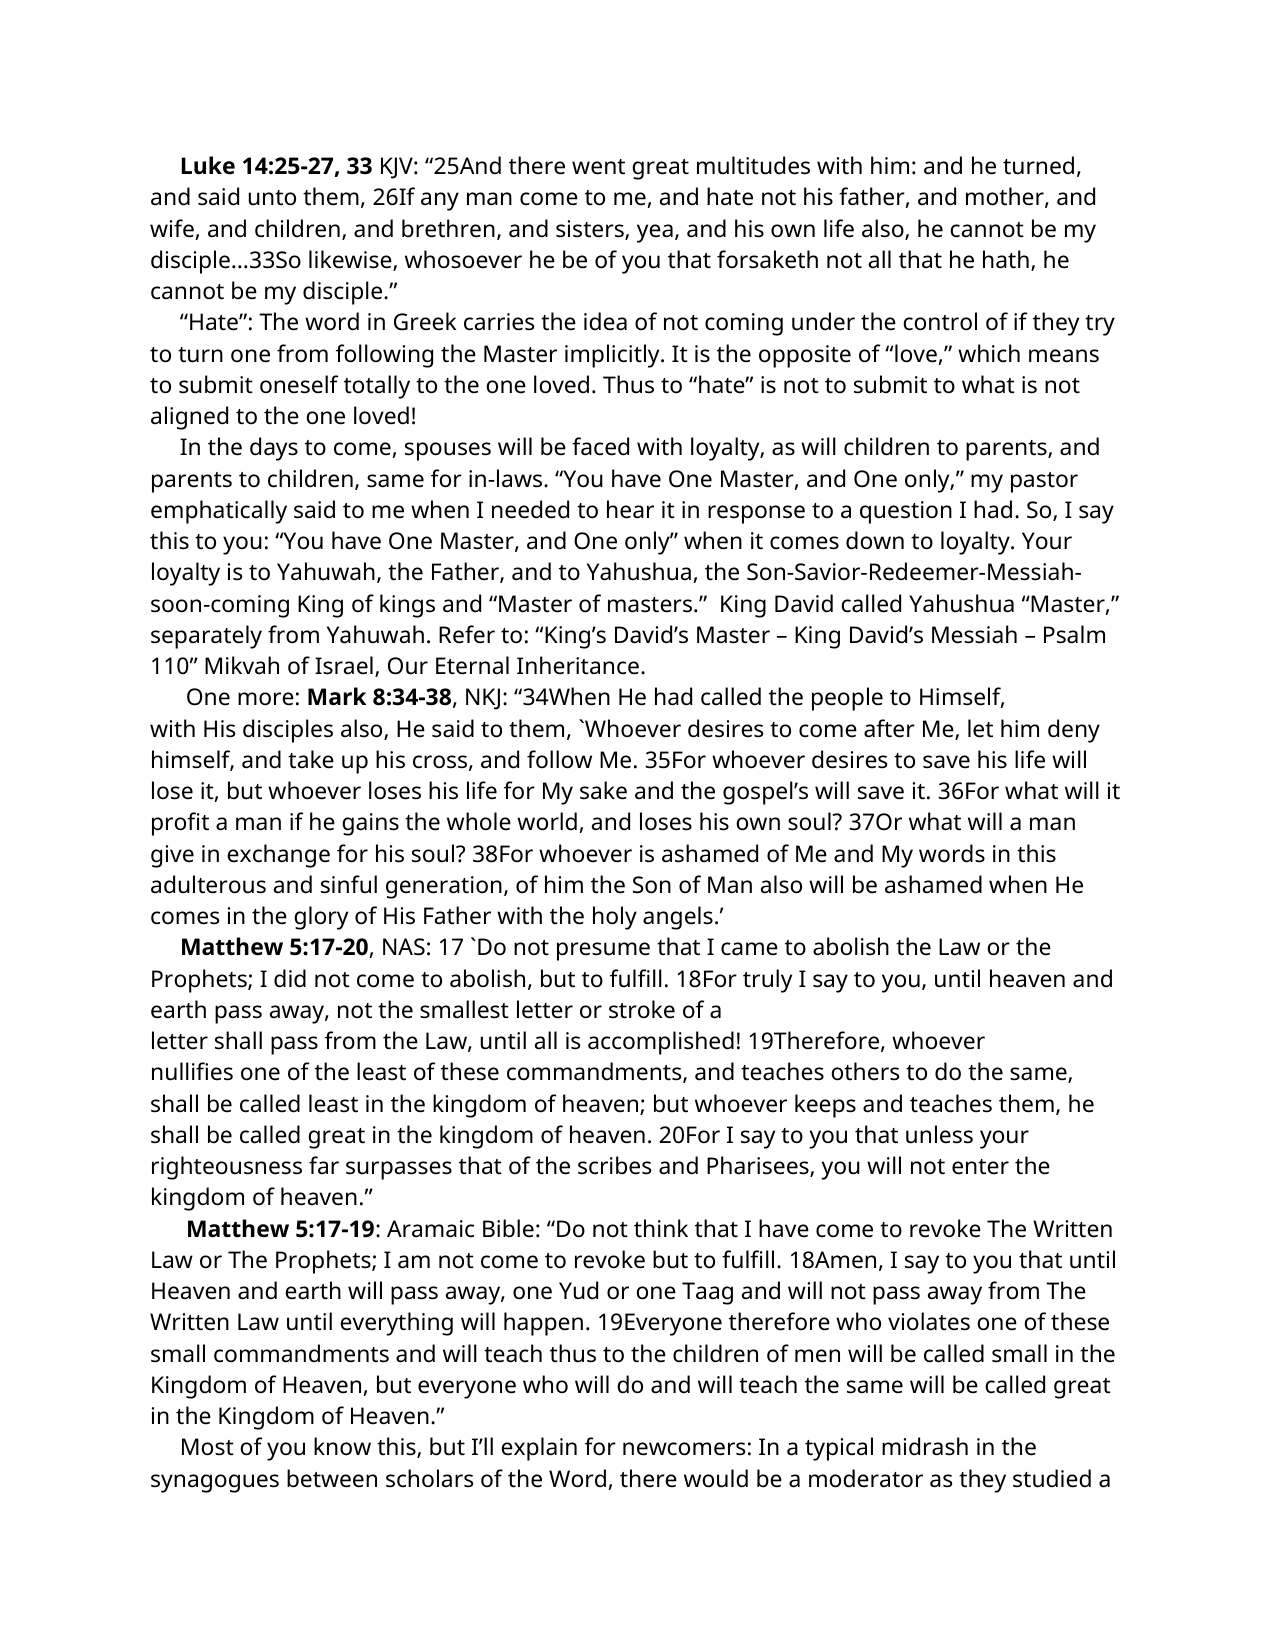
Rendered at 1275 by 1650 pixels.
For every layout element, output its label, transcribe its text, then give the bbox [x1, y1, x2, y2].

text In the days to come, spouses will be faced with loyalty, as will children to parents, and parents to children, same for in-laws. “You have One Master, and One only,” my pastor emphatically said to me when I needed to hear it in response to a question I had. So, I say this to you: “You have One Master, and One only” when it comes down to loyalty. Your loyalty is to Yahuwah, the Father, and to Yahushua, the Son-Savior-Redeemer-Messiah-soon-coming King of kings and “Master of masters.” King David called Yahushua “Master,” separately from Yahuwah. Refer to: “King’s David’s Master – King David’s Messiah – Psalm 110” Mikvah of Israel, Our Eternal Inheritance. [150, 431, 1125, 681]
text nullifies one of the least of these commandments, and teaches others to do the same, shall be called least in the kingdom of heaven; but whoever keeps and teaches them, he shall be called great in the kingdom of heaven. 20For I say to you that unless your righteousness far surpasses that of the scribes and Pharisees, you will not enter the kingdom of heaven.” [150, 1056, 1125, 1212]
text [150, 1431, 1125, 1494]
text One more: Mark 8:34-38, NKJ: “34When He had called the people to Himself, [150, 681, 1125, 712]
text Matthew 5:17-20, NAS: 17 `Do not presume that I came to abolish the Law or the Prophets; I did not come to abolish, but to fulfill. 18For truly I say to you, until heaven and earth pass away, not the smallest letter or stroke of a [150, 931, 1125, 1025]
text Luke 14:25-27, 33 KJV: “25And there went great multitudes with him: and he turned, and said unto them, 26If any man come to me, and hate not his father, and mother, and wife, and children, and brethren, and sisters, yea, and his own life also, he cannot be my disciple…33So likewise, whosoever he be of you that forsaketh not all that he hath, he cannot be my disciple.” “Hate”: The word in Greek carries the idea of not coming under the control of if they try to turn one from following the Master implicitly. It is the opposite of “love,” which means to submit oneself totally to the one loved. Thus to “hate” is not to submit to what is not aligned to the one loved! [150, 150, 1125, 431]
text Matthew 5:17-19: Aramaic Bible: “Do not think that I have come to revoke The Written Law or The Prophets; I am not come to revoke but to fulfill. 18Amen, I say to you that until Heaven and earth will pass away, one Yud or one Taag and will not pass away from The Written Law until everything will happen. 19Everyone therefore who violates one of these small commandments and will teach thus to the children of men will be called small in the Kingdom of Heaven, but everyone who will do and will teach the same will be called great in the Kingdom of Heaven.” [150, 1212, 1125, 1431]
text letter shall pass from the Law, until all is accomplished! 19Therefore, whoever [150, 1025, 1125, 1056]
text with His disciples also, He said to them, `Whoever desires to come after Me, let him deny himself, and take up his cross, and follow Me. 35For whoever desires to save his life will lose it, but whoever loses his life for My sake and the gospel’s will save it. 36For what will it profit a man if he gains the whole world, and loses his own soul? 37Or what will a man give in exchange for his soul? 38For whoever is ashamed of Me and My words in this adulterous and sinful generation, of him the Son of Man also will be ashamed when He comes in the glory of His Father with the holy angels.’ [150, 712, 1125, 931]
